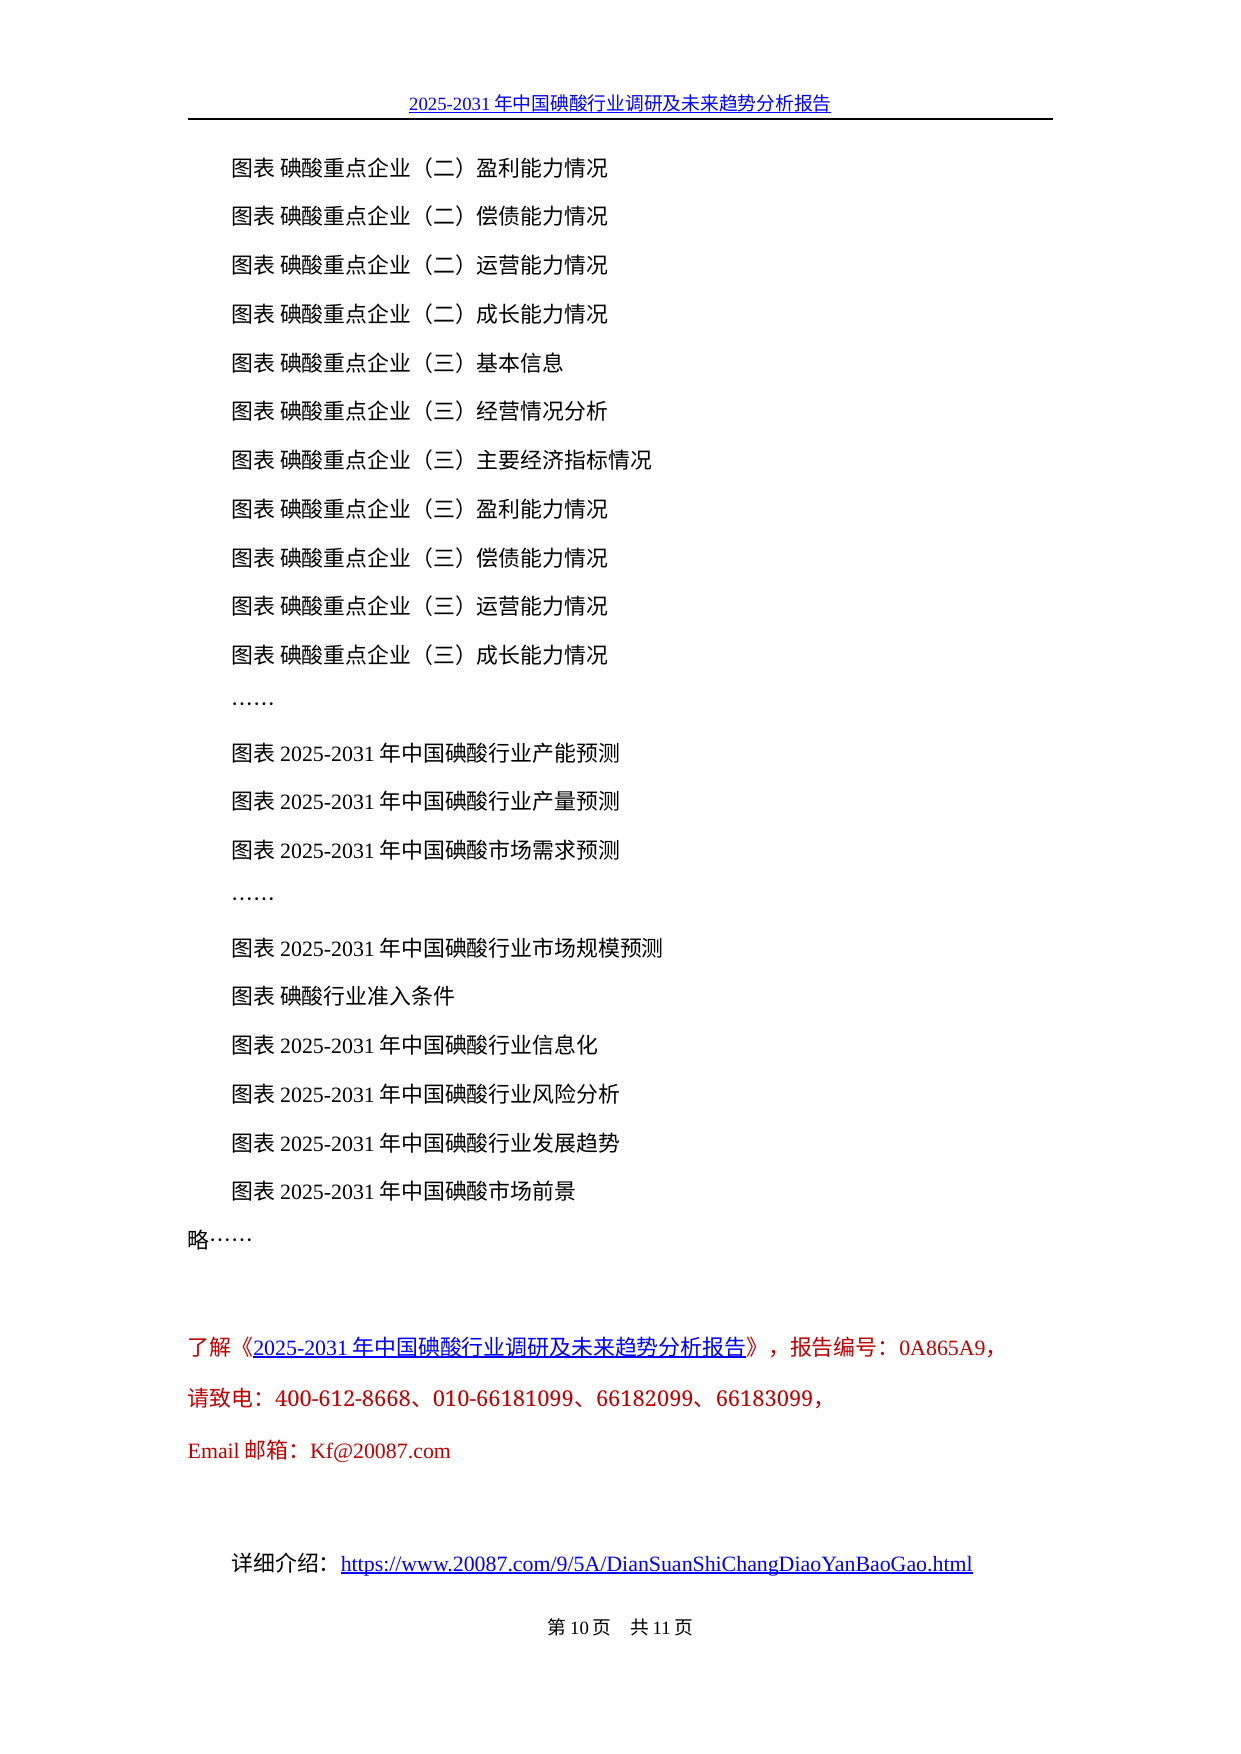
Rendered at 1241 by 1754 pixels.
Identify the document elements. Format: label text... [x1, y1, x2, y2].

text 了解《2025-2031年中国碘酸行业调研及未来趋势分析报告》，报告编号：0A865A9， [187, 1329, 1053, 1362]
text 详细介绍：https://www.20087.com/9/5A/DianSuanShiChangDiaoYanBaoGao.html [187, 1545, 1053, 1578]
text 请致电：400-612-8668、010-66181099、66182099、66183099， [187, 1381, 1053, 1413]
text Email邮箱：Kf@20087.com [187, 1432, 1053, 1465]
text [187, 150, 1053, 1255]
